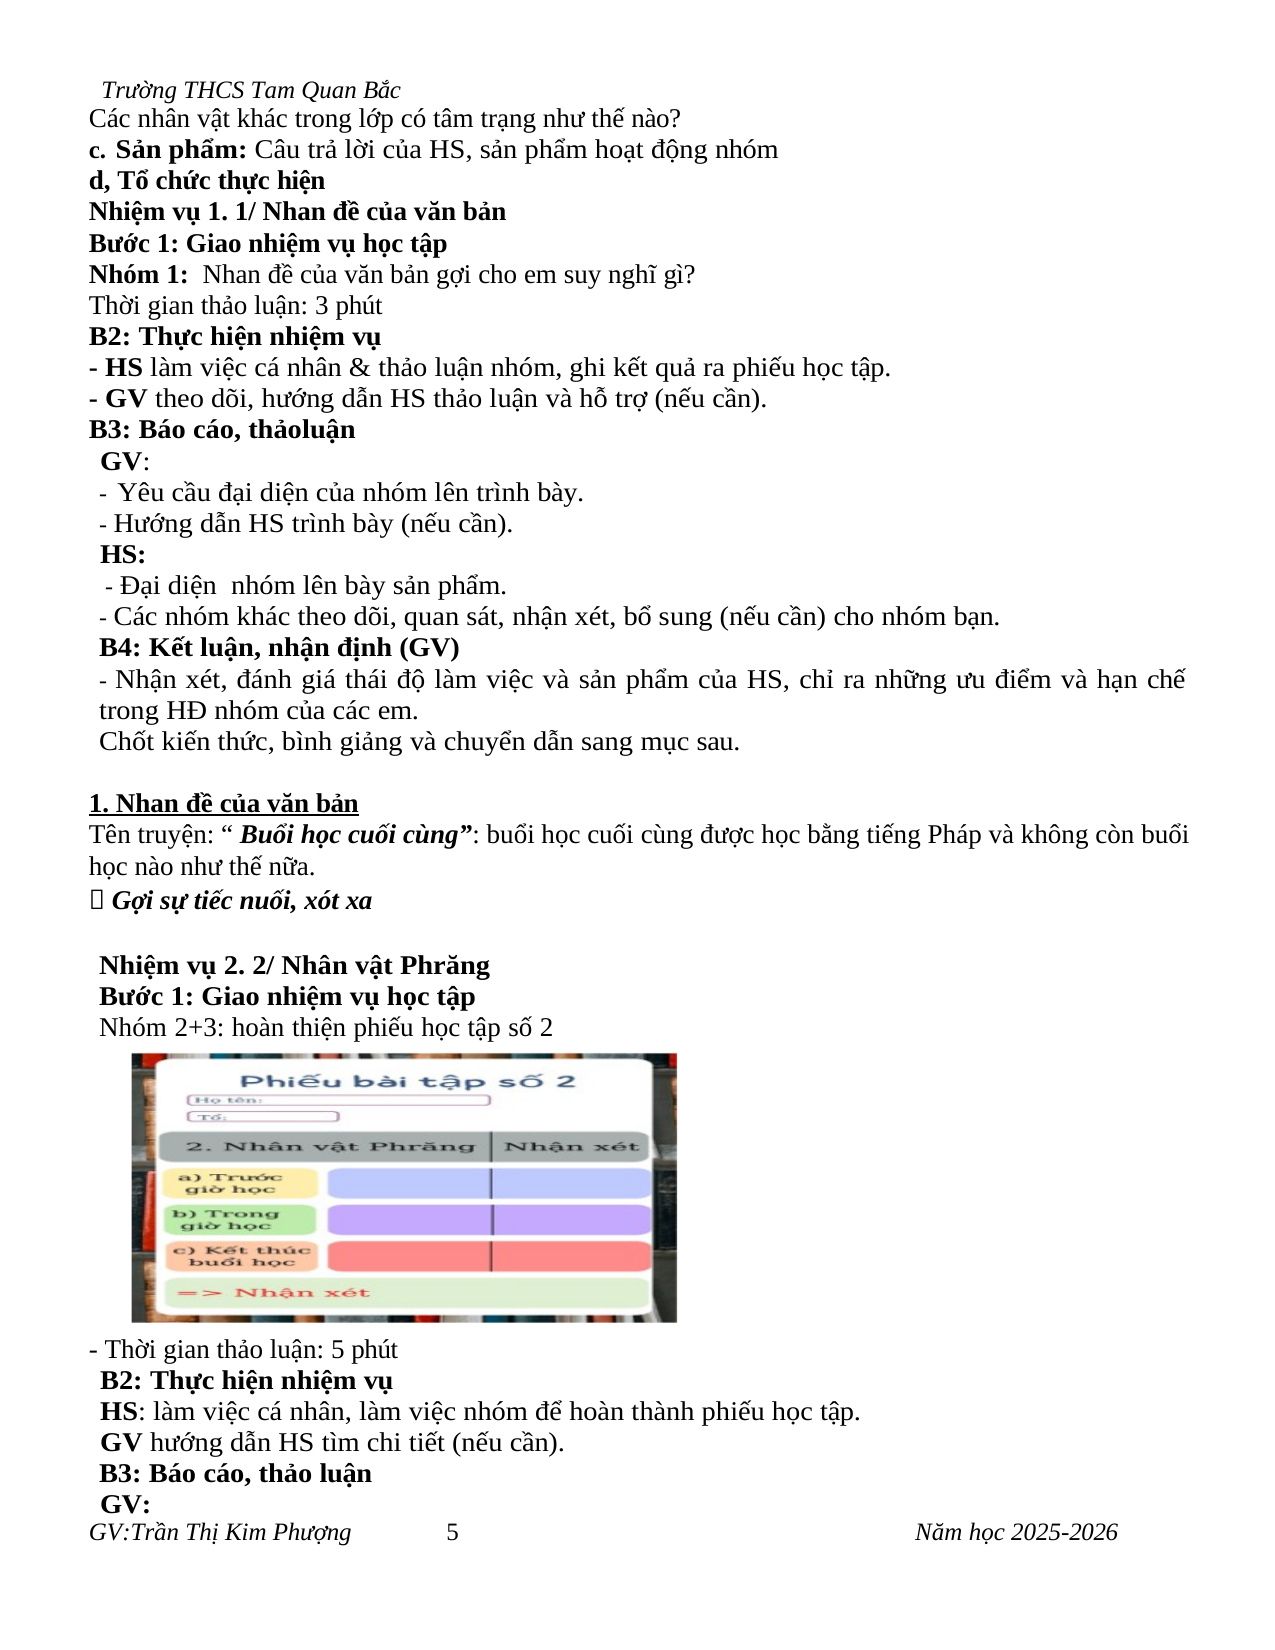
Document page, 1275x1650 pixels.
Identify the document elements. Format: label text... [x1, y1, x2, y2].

text Chốt kiến thức, bình giảng và chuyển dẫn sang mục sau. [99, 725, 1275, 756]
subtitle B3: Báo cáo, thảoluận GV: [88, 413, 401, 476]
subtitle Nhiệm vụ 2. 2/ Nhân vật Phrăng Bước 1: Giao nhiệm vụ học tập [99, 949, 535, 1011]
text Tên truyện: “ Buổi học cuối cùng”: buổi học cuối cùng được học bằng tiếng Pháp và không còn buổi học nào như thế nữa. [88, 818, 1194, 881]
list ​Nhan đề của văn bản [88, 787, 1275, 818]
text - Thời gian thảo luận: 5 phút [88, 1060, 1275, 1364]
subtitle B4: Kết luận, nhận định (GV) [99, 632, 1275, 663]
list Sản phẩm: Câu trả lời của HS, sản phẩm hoạt động nhóm [88, 133, 1275, 164]
list Nhận xét, đánh giá thái độ làm việc và sản phẩm của HS, chỉ ra những ưu điểm và hạn chế [99, 663, 1275, 694]
text GV hướng dẫn HS tìm chi tiết (nếu cần). [100, 1426, 1275, 1457]
picture [131, 1052, 678, 1060]
text Nhóm 2+3: hoàn thiện phiếu học tập số 2 [99, 1011, 1275, 1042]
subtitle d, Tổ chức thực hiện [88, 164, 1275, 196]
subtitle B2: Thực hiện nhiệm vụ [88, 320, 1275, 351]
subtitle B2: Thực hiện nhiệm vụ [100, 1364, 1275, 1395]
text  Gợi sự tiếc nuối, xót xa [88, 881, 1275, 918]
text trong HĐ nhóm của các em. [99, 694, 1275, 725]
list Đại diện nhóm lên bày sản phẩm. [105, 569, 1275, 600]
subtitle HS: [100, 538, 1275, 569]
text Nhóm 1: Nhan đề của văn bản gợi cho em suy nghĩ gì? [88, 258, 1275, 289]
text Nhiệm vụ 1. 1/ Nhan đề của văn bản Bước 1: Giao nhiệm vụ học tập [88, 196, 535, 258]
list Các nhóm khác theo dõi, quan sát, nhận xét, bổ sung (nếu cần) cho nhóm bạn. [99, 600, 1275, 632]
list GV theo dõi, hướng dẫn HS thảo luận và hỗ trợ (nếu cần). [88, 382, 1275, 413]
list HS làm việc cá nhân & thảo luận nhóm, ghi kết quả ra phiếu học tập. [88, 351, 1275, 382]
text B3: Báo cáo, thảo luận [99, 1457, 1275, 1489]
subtitle GV: [100, 1489, 1275, 1520]
list Yêu cầu đại diện của nhóm lên trình bày. [99, 476, 1275, 507]
list Hướng dẫn HS trình bày (nếu cần). [99, 507, 1275, 538]
text Các nhân vật khác trong lớp có tâm trạng như thế nào? [88, 102, 1275, 133]
text Thời gian thảo luận: 3 phút [88, 289, 1275, 320]
text HS: làm việc cá nhân, làm việc nhóm để hoàn thành phiếu học tập. [100, 1395, 1275, 1426]
